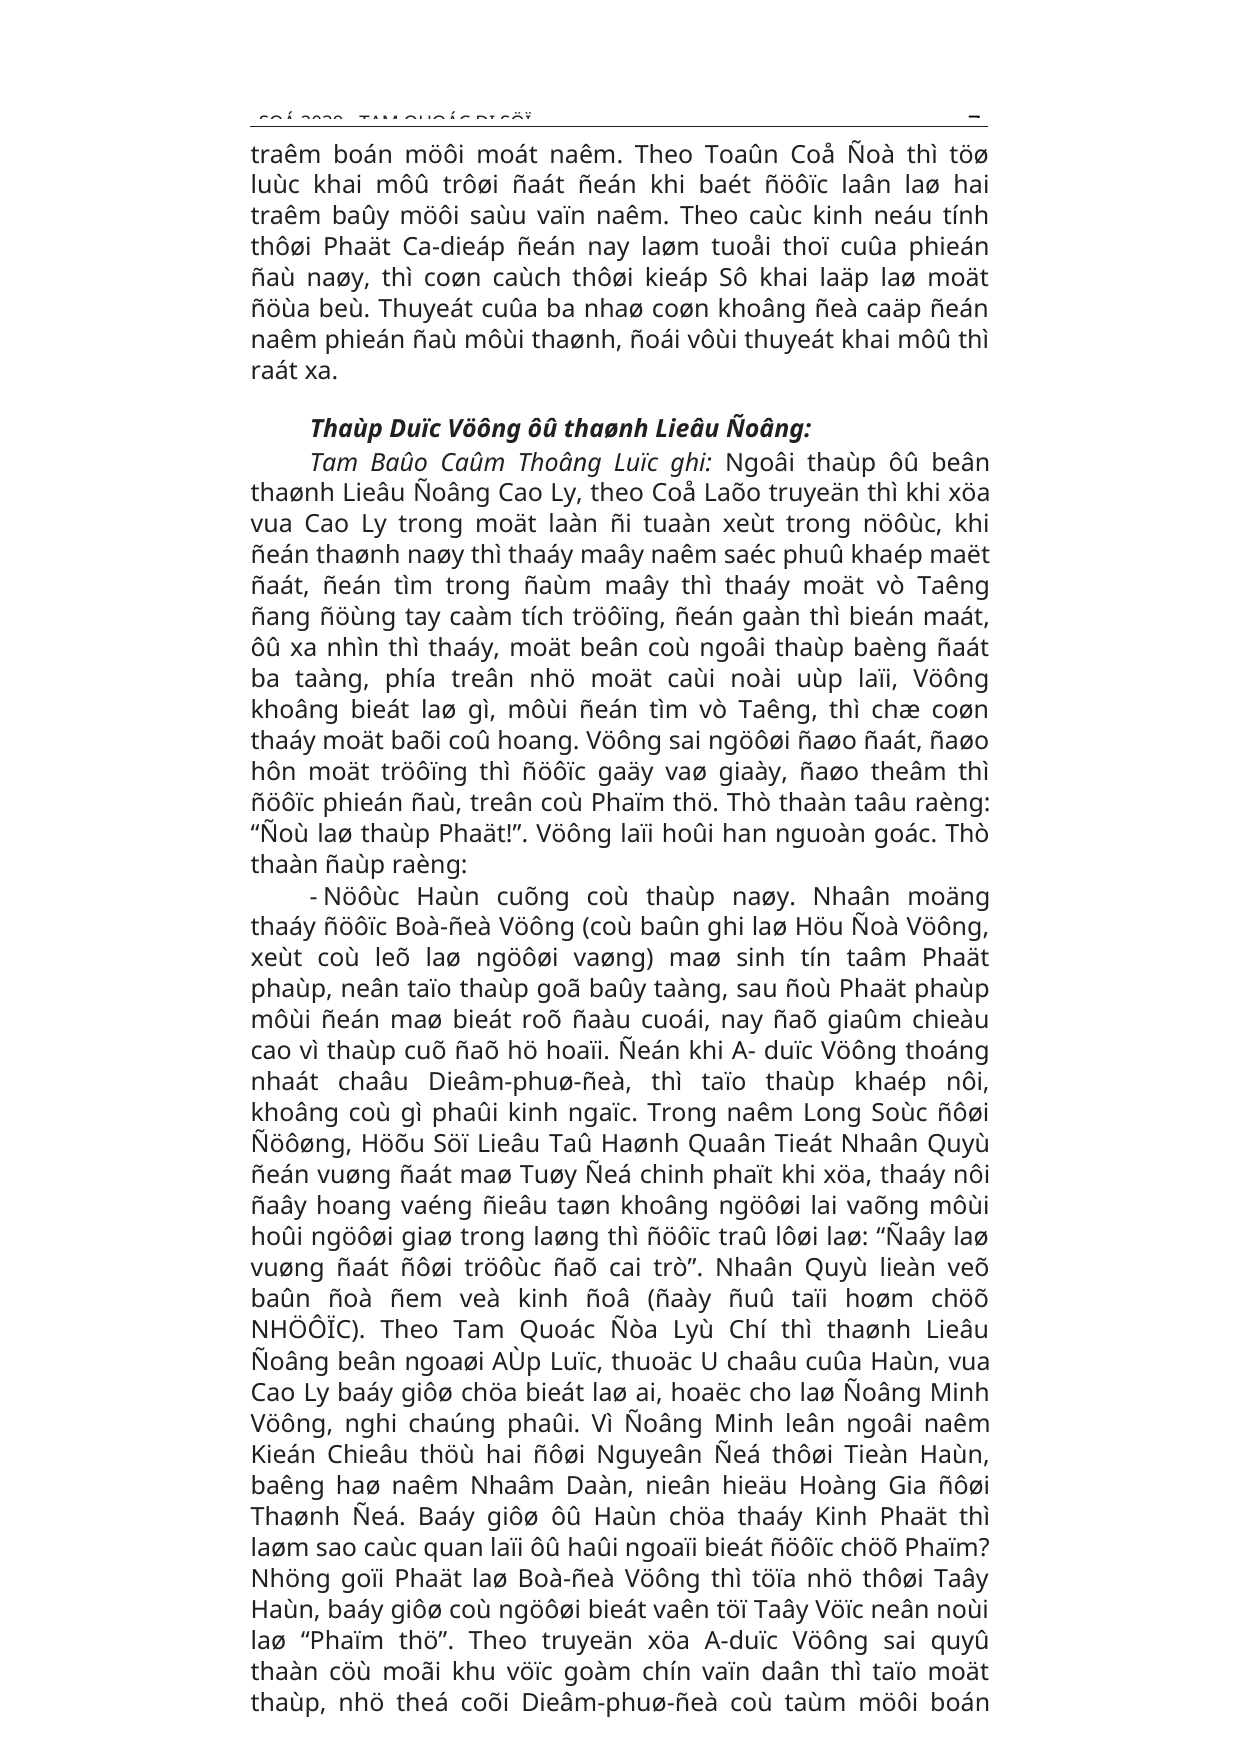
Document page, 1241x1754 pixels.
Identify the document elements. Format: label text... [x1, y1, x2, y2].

text Tam Baûo Caûm Thoâng Luïc ghi: Ngoâi thaùp ôû beân thaønh Lieâu Ñoâng Cao Ly, theo Coå Laõo truyeän thì khi xöa vua Cao Ly trong moät laàn ñi tuaàn xeùt trong nöôùc, khi ñeán thaønh naøy thì thaáy maây naêm saéc phuû khaép maët ñaát, ñeán tìm trong ñaùm maây thì thaáy moät vò Taêng ñang ñöùng tay caàm tích tröôïng, ñeán gaàn thì bieán maát, ôû xa nhìn thì thaáy, moät beân coù ngoâi thaùp baèng ñaát ba taàng, phía treân nhö moät caùi noài uùp laïi, Vöông khoâng bieát laø gì, môùi ñeán tìm vò Taêng, thì chæ coøn thaáy moät baõi coû hoang. Vöông sai ngöôøi ñaøo ñaát, ñaøo hôn moät tröôïng thì ñöôïc gaäy vaø giaày, ñaøo theâm thì ñöôïc phieán ñaù, treân coù Phaïm thö. Thò thaàn taâu raèng: “Ñoù laø thaùp Phaät!”. Vöông laïi hoûi han nguoàn goác. Thò thaàn ñaùp raèng: [250, 446, 990, 881]
subtitle Thaùp Duïc Vöông ôû thaønh Lieâu Ñoâng: [309, 412, 1092, 444]
text traêm boán möôi moát naêm. Theo Toaûn Coå Ñoà thì töø luùc khai môû trôøi ñaát ñeán khi baét ñöôïc laân laø hai traêm baûy möôi saùu vaïn naêm. Theo caùc kinh neáu tính thôøi Phaät Ca-dieáp ñeán nay laøm tuoåi thoï cuûa phieán ñaù naøy, thì coøn caùch thôøi kieáp Sô khai laäp laø moät ñöùa beù. Thuyeát cuûa ba nhaø coøn khoâng ñeà caäp ñeán naêm phieán ñaù môùi thaønh, ñoái vôùi thuyeát khai môû thì raát xa. [250, 138, 990, 387]
